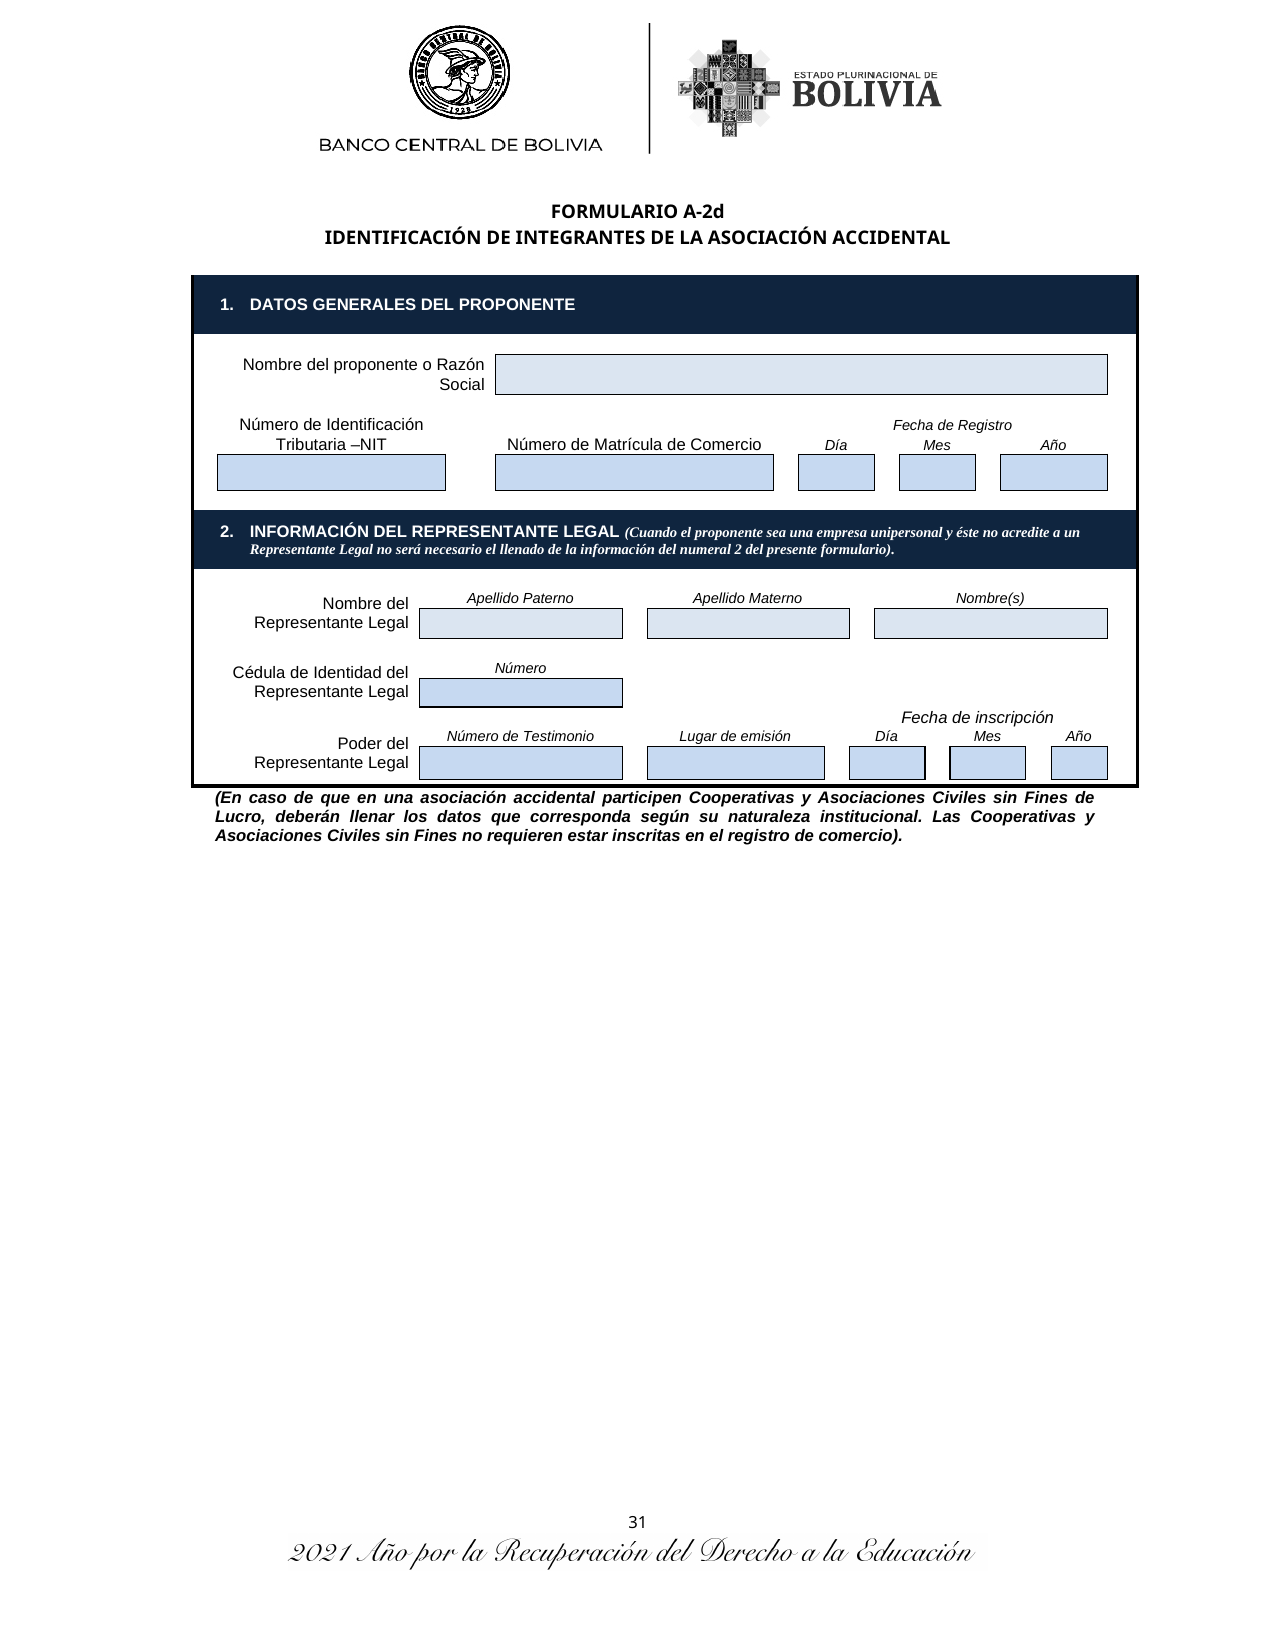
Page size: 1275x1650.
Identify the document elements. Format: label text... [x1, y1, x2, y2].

picture [10, 9, 1273, 173]
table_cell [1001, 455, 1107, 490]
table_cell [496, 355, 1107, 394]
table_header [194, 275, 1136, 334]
text IDENTIFICACIÓN DE INTEGRANTES DE LA ASOCIACIÓN ACCIDENTAL [177, 224, 1098, 250]
text (En caso de que en una asociación accidental participen Cooperativas y Asociaciones Civiles sin Fines de Lucro, deberán llenar los datos que corresponda según su naturaleza institucional. Las Cooperativas y Asociaciones Civiles sin Fines no requieren estar inscritas en el registro de comercio). [215, 788, 1098, 845]
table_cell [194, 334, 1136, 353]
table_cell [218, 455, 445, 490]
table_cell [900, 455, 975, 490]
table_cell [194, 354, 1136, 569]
picture [287, 1533, 988, 1571]
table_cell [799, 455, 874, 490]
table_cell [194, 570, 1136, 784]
text FORMULARIO A-2d [177, 199, 1098, 224]
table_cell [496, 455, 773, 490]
